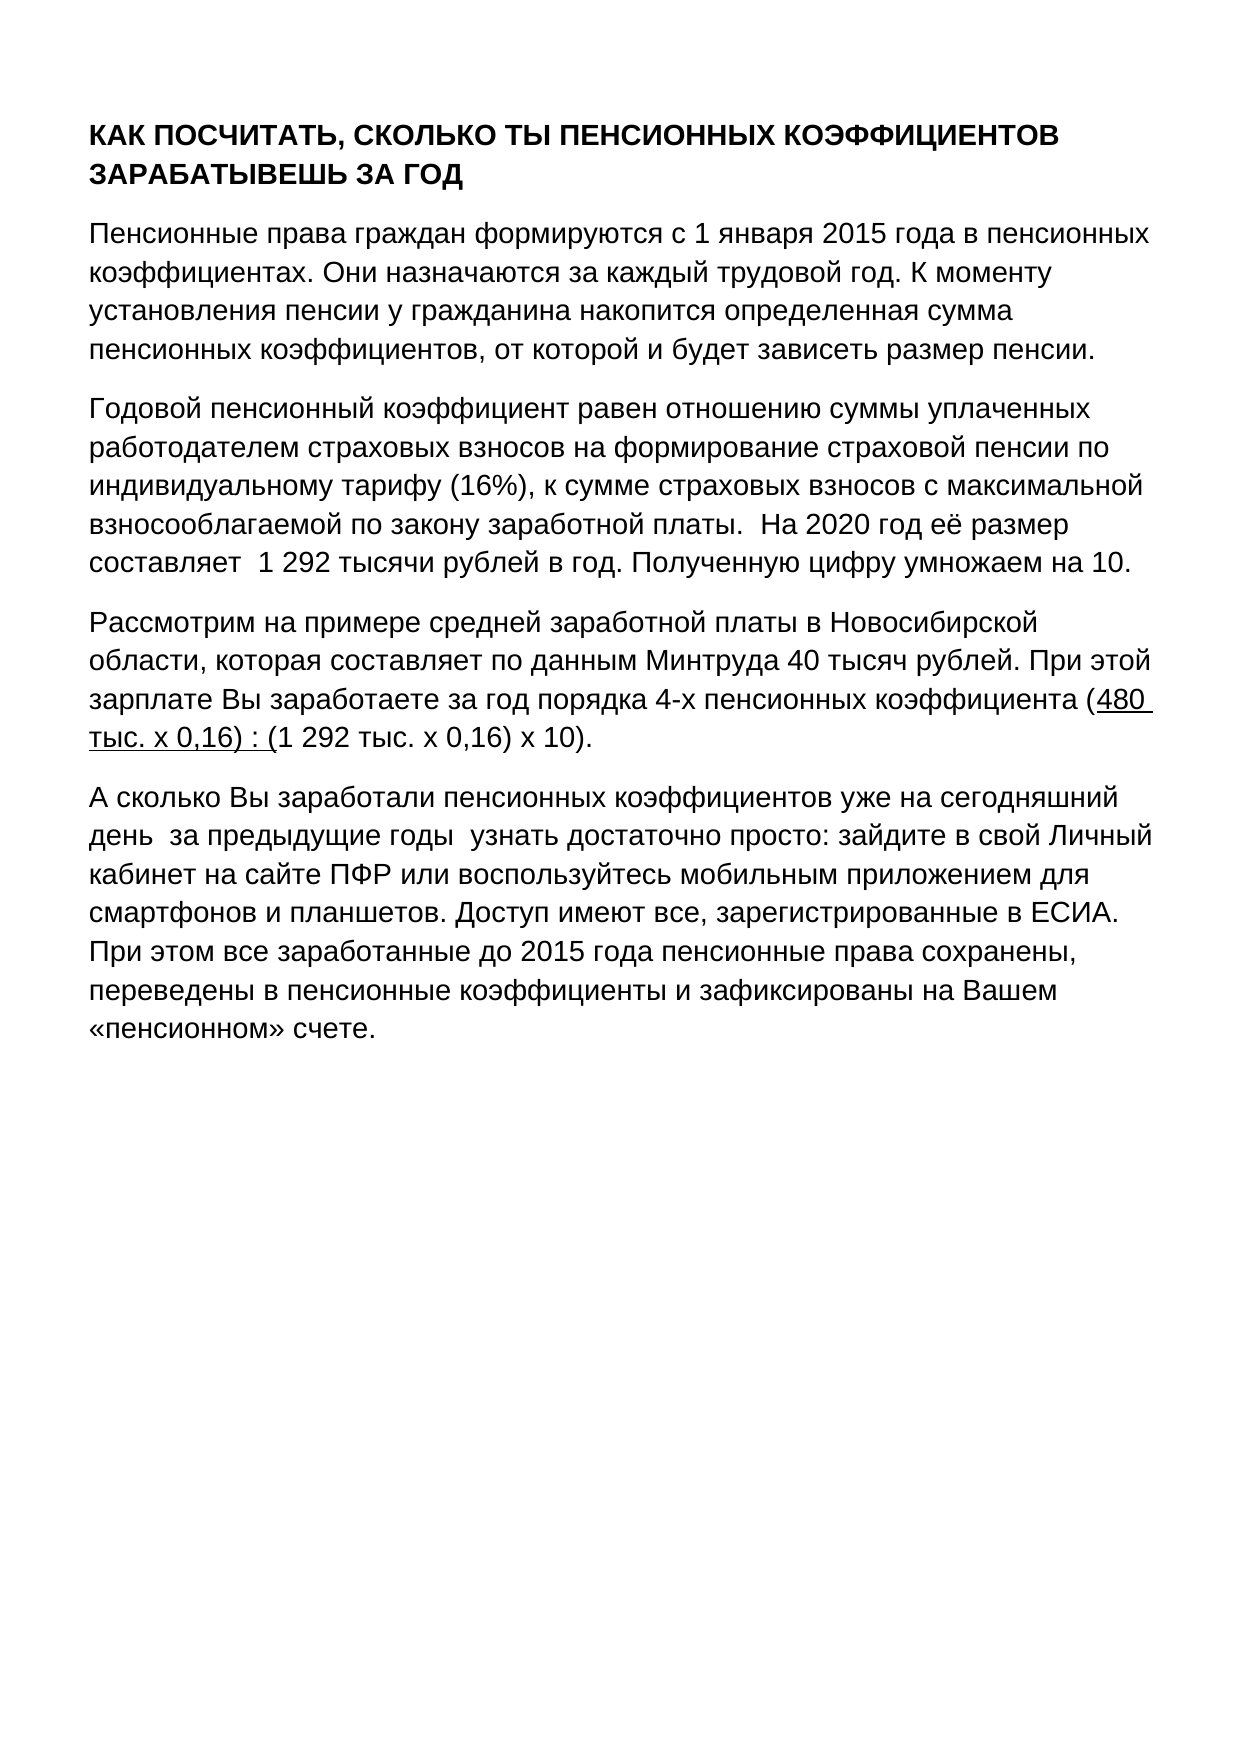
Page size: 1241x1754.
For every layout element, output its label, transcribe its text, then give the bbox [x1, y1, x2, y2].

text Пенсионные права граждан формируются с 1 января 2015 года в пенсионных коэффициентах. Они назначаются за каждый трудовой год. К моменту установления пенсии у гражданина накопится определенная сумма пенсионных коэффициентов, от которой и будет зависеть размер пенсии. [89, 216, 1163, 366]
text Рассмотрим на примере средней заработной платы в Новосибирской области, которая составляет по данным Минтруда 40 тысяч рублей. При этой зарплате Вы заработаете за год порядка 4-х пенсионных коэффициента (480 тыс. х 0,16) : (1 292 тыс. х 0,16) х 10). [89, 605, 1163, 754]
text Годовой пенсионный коэффициент равен отношению суммы уплаченных работодателем страховых взносов на формирование страховой пенсии по индивидуальному тарифу (16%), к сумме страховых взносов с максимальной взносооблагаемой по закону заработной платы. На 2020 год её размер составляет 1 292 тысячи рублей в год. Полученную цифру умножаем на 10. [89, 391, 1163, 579]
text КАК ПОСЧИТАТЬ, СКОЛЬКО ТЫ ПЕНСИОННЫХ КОЭФФИЦИЕНТОВ ЗАРАБАТЫВЕШЬ ЗА ГОД [89, 118, 1163, 191]
text А сколько Вы заработали пенсионных коэффициентов уже на сегодняшний день за предыдущие годы узнать достаточно просто: зайдите в свой Личный кабинет на сайте ПФР или воспользуйтесь мобильным приложением для смартфонов и планшетов. Доступ имеют все, зарегистрированные в ЕСИА. При этом все заработанные до 2015 года пенсионные права сохранены, переведены в пенсионные коэффициенты и зафиксированы на Вашем «пенсионном» счете. [89, 780, 1163, 1045]
